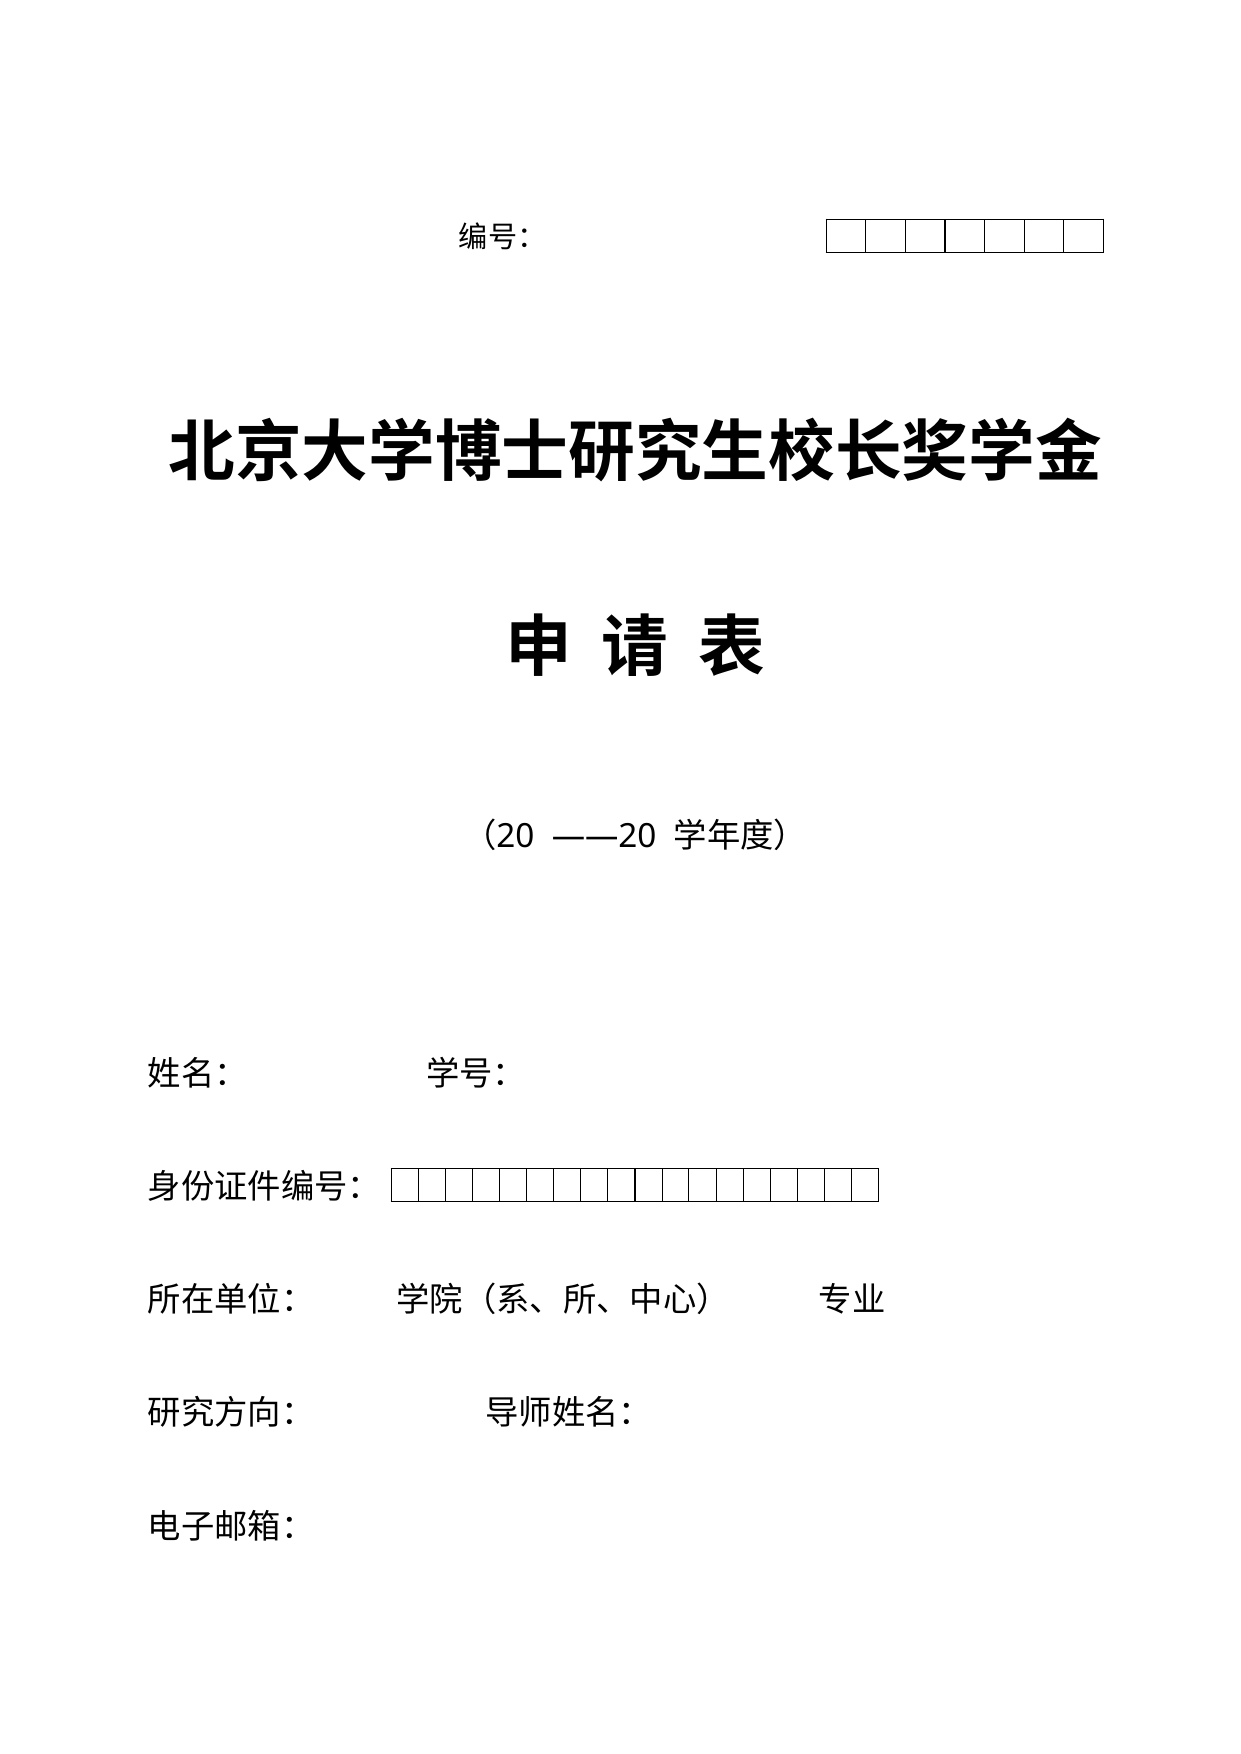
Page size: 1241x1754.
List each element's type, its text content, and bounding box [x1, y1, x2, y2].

table_header [608, 1169, 634, 1201]
table_header [852, 1169, 878, 1201]
table_header [717, 1169, 743, 1201]
table_header [744, 1169, 770, 1201]
table_header [554, 1169, 580, 1201]
table_header [827, 220, 865, 252]
table_header [636, 1169, 662, 1201]
table_header [527, 1169, 553, 1201]
table_header [866, 220, 905, 252]
text （20 ——20 学年度） [148, 800, 1122, 865]
text 身份证件编号： [148, 1151, 1122, 1216]
table_header [946, 220, 984, 252]
table_header [419, 1169, 445, 1201]
table_header [906, 220, 944, 252]
table_header [500, 1169, 526, 1201]
table_header [473, 1169, 499, 1201]
text 编号： [148, 202, 1122, 267]
text 电子邮箱： [148, 1491, 1122, 1556]
table_header [689, 1169, 716, 1201]
table_header [1025, 220, 1063, 252]
table_header [798, 1169, 824, 1201]
table_header [392, 1169, 418, 1201]
table_header [825, 1169, 851, 1201]
table_header [581, 1169, 607, 1201]
text 所在单位： 学院（系、所、中心） 专业 [148, 1264, 1122, 1329]
text 申 请 表 [148, 592, 1122, 690]
text 研究方向： 导师姓名： [148, 1378, 1122, 1443]
table_header [771, 1169, 797, 1201]
text 姓名： 学号： [148, 1038, 1122, 1103]
table_header [663, 1169, 688, 1201]
table_header [446, 1169, 472, 1201]
table_header [985, 220, 1024, 252]
table_header [1064, 220, 1103, 252]
text 北京大学博士研究生校长奖学金 [148, 397, 1122, 495]
